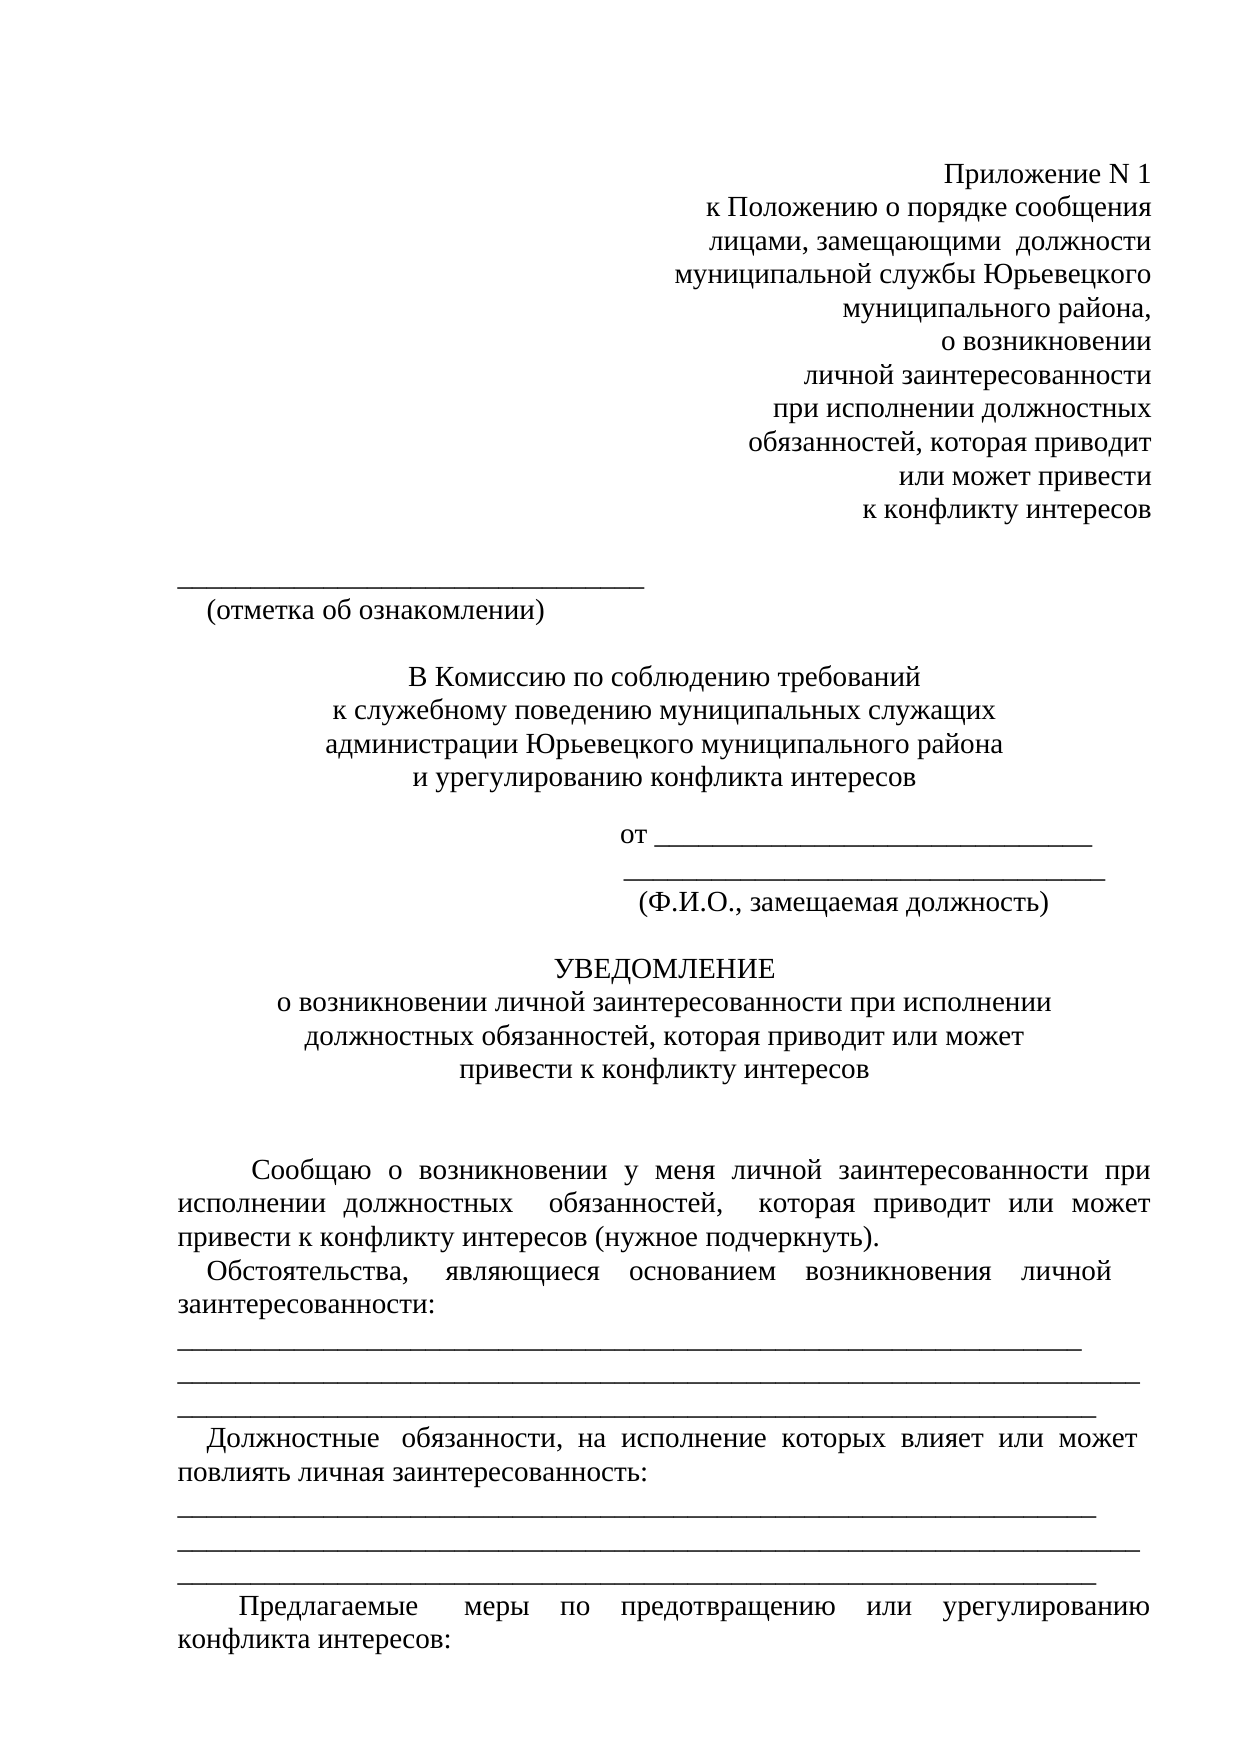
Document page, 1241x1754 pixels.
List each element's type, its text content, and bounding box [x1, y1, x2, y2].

text к конфликту интересов [177, 491, 1152, 525]
text Сообщаю о возникновении у меня личной заинтересованности при исполнении должностных обязанностей, которая приводит или может привести к конфликту интересов (нужное подчеркнуть). [177, 1152, 1152, 1253]
text к служебному поведению муниципальных служащих [177, 692, 1152, 726]
text ________________________________ [177, 558, 1152, 592]
text Приложение N 1 [177, 156, 1152, 189]
text _________________________________ [251, 850, 1152, 884]
text УВЕДОМЛЕНИЕ [177, 951, 1152, 984]
text _________________________________________________________________________________________________________________________________ [177, 1353, 1152, 1420]
text Обстоятельства, являющиеся основанием возникновения личной [177, 1253, 1152, 1286]
text и урегулированию конфликта интересов [177, 759, 1152, 793]
text должностных обязанностей, которая приводит или может [177, 1018, 1152, 1051]
text _______________________________________________________________ [177, 1487, 1152, 1521]
text повлиять личная заинтересованность: [177, 1454, 1152, 1487]
text (отметка об ознакомлении) [177, 592, 1152, 625]
text от ______________________________ [546, 817, 1152, 850]
text привести к конфликту интересов [177, 1051, 1152, 1085]
text заинтересованности: ______________________________________________________________ [177, 1286, 1152, 1353]
text личной заинтересованности [177, 357, 1152, 391]
text Предлагаемые меры по предотвращению или урегулированию конфликта интересов: [177, 1588, 1152, 1655]
text муниципального района, [177, 290, 1152, 323]
text лицами, замещающими должности [177, 223, 1152, 256]
text муниципальной службы Юрьевецкого [177, 256, 1152, 290]
text при исполнении должностных [177, 391, 1152, 424]
text Должностные обязанности, на исполнение которых влияет или может [177, 1420, 1152, 1454]
text о возникновении [177, 323, 1152, 357]
text к Положению о порядке сообщения [177, 189, 1152, 223]
text В Комиссию по соблюдению требований [177, 659, 1152, 692]
text _________________________________________________________________________________________________________________________________ [177, 1521, 1152, 1588]
text о возникновении личной заинтересованности при исполнении [177, 984, 1152, 1018]
text администрации Юрьевецкого муниципального района [177, 726, 1152, 759]
text (Ф.И.О., замещаемая должность) [251, 884, 1152, 917]
text обязанностей, которая приводит [177, 424, 1152, 458]
text или может привести [177, 458, 1152, 491]
